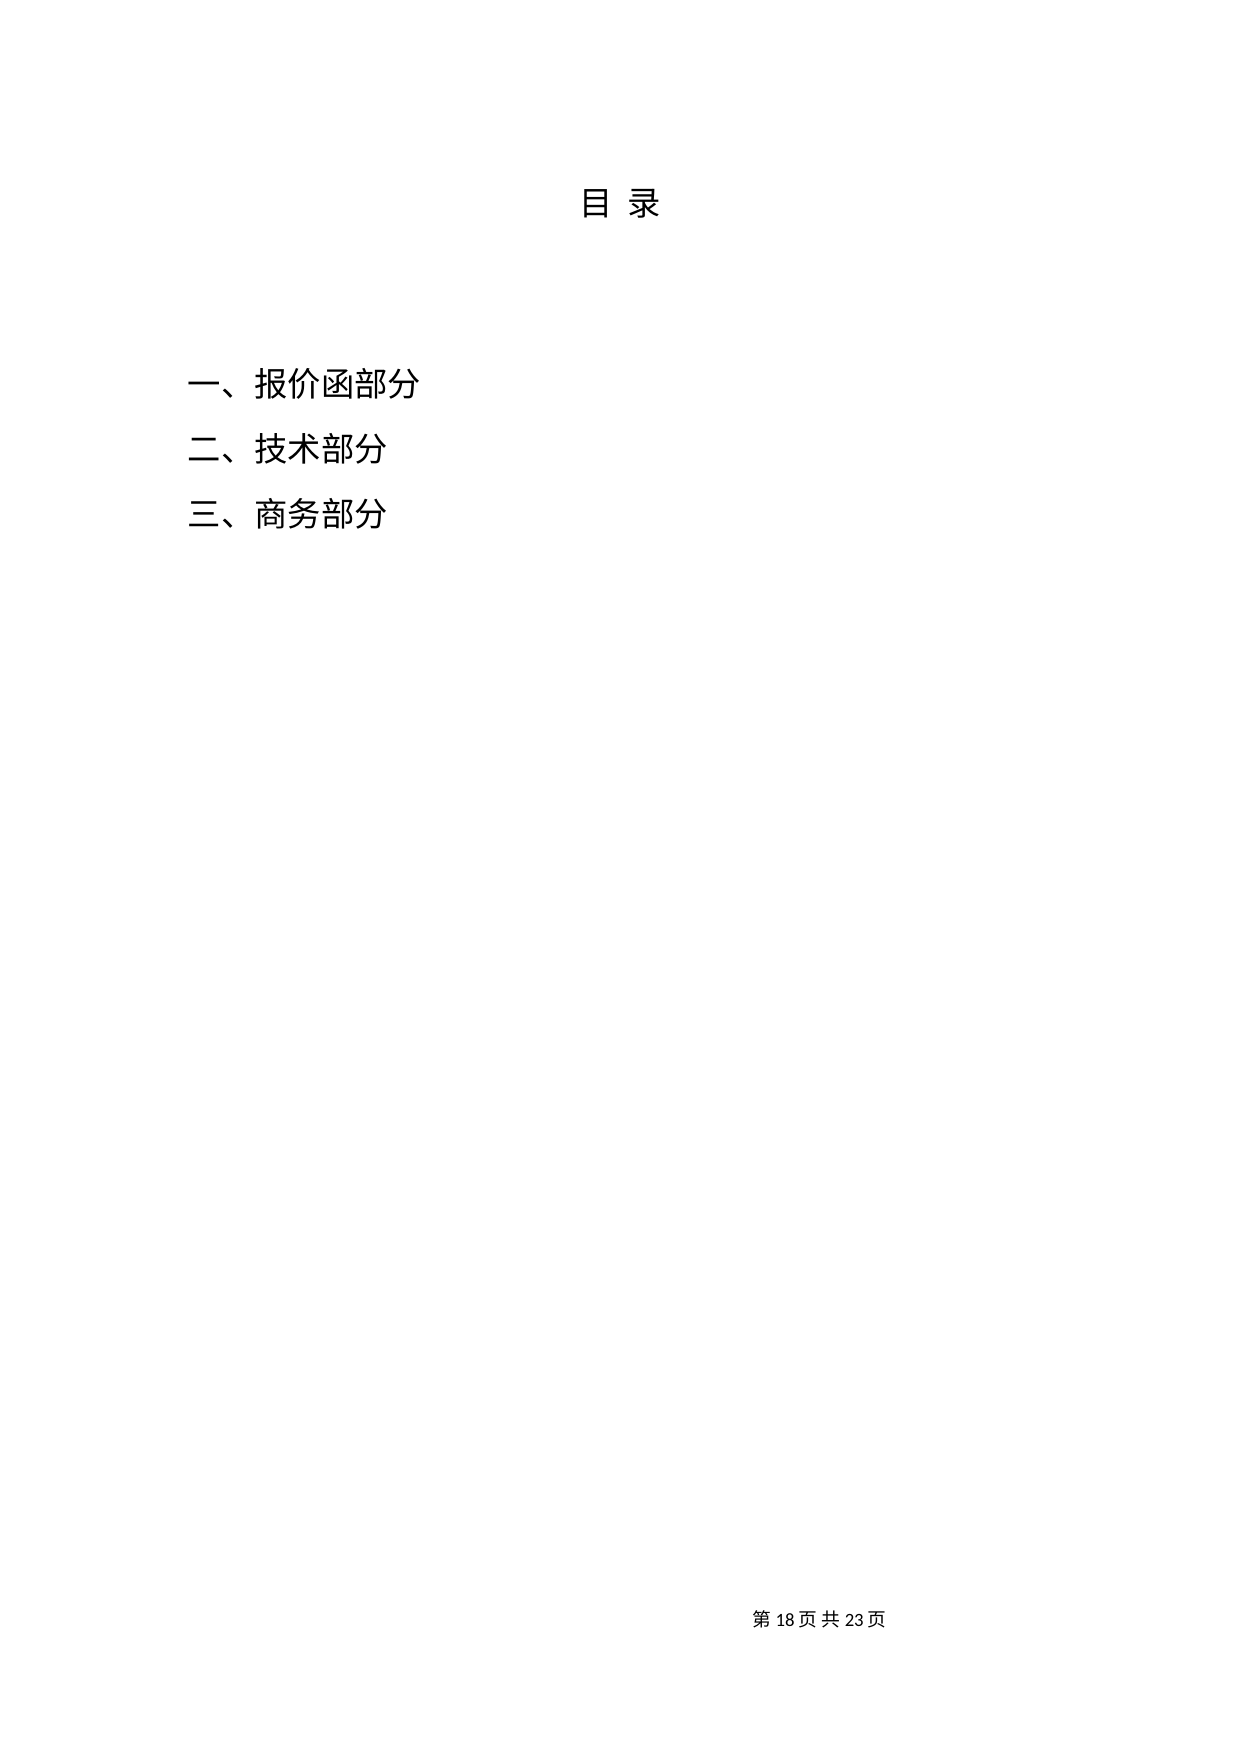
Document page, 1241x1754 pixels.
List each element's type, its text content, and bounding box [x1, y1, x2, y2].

text 二、技术部分 [187, 415, 1053, 480]
text 三、商务部分 [187, 480, 1053, 545]
text 一、报价函部分 [187, 350, 1053, 415]
text 目 录 [187, 168, 1053, 233]
